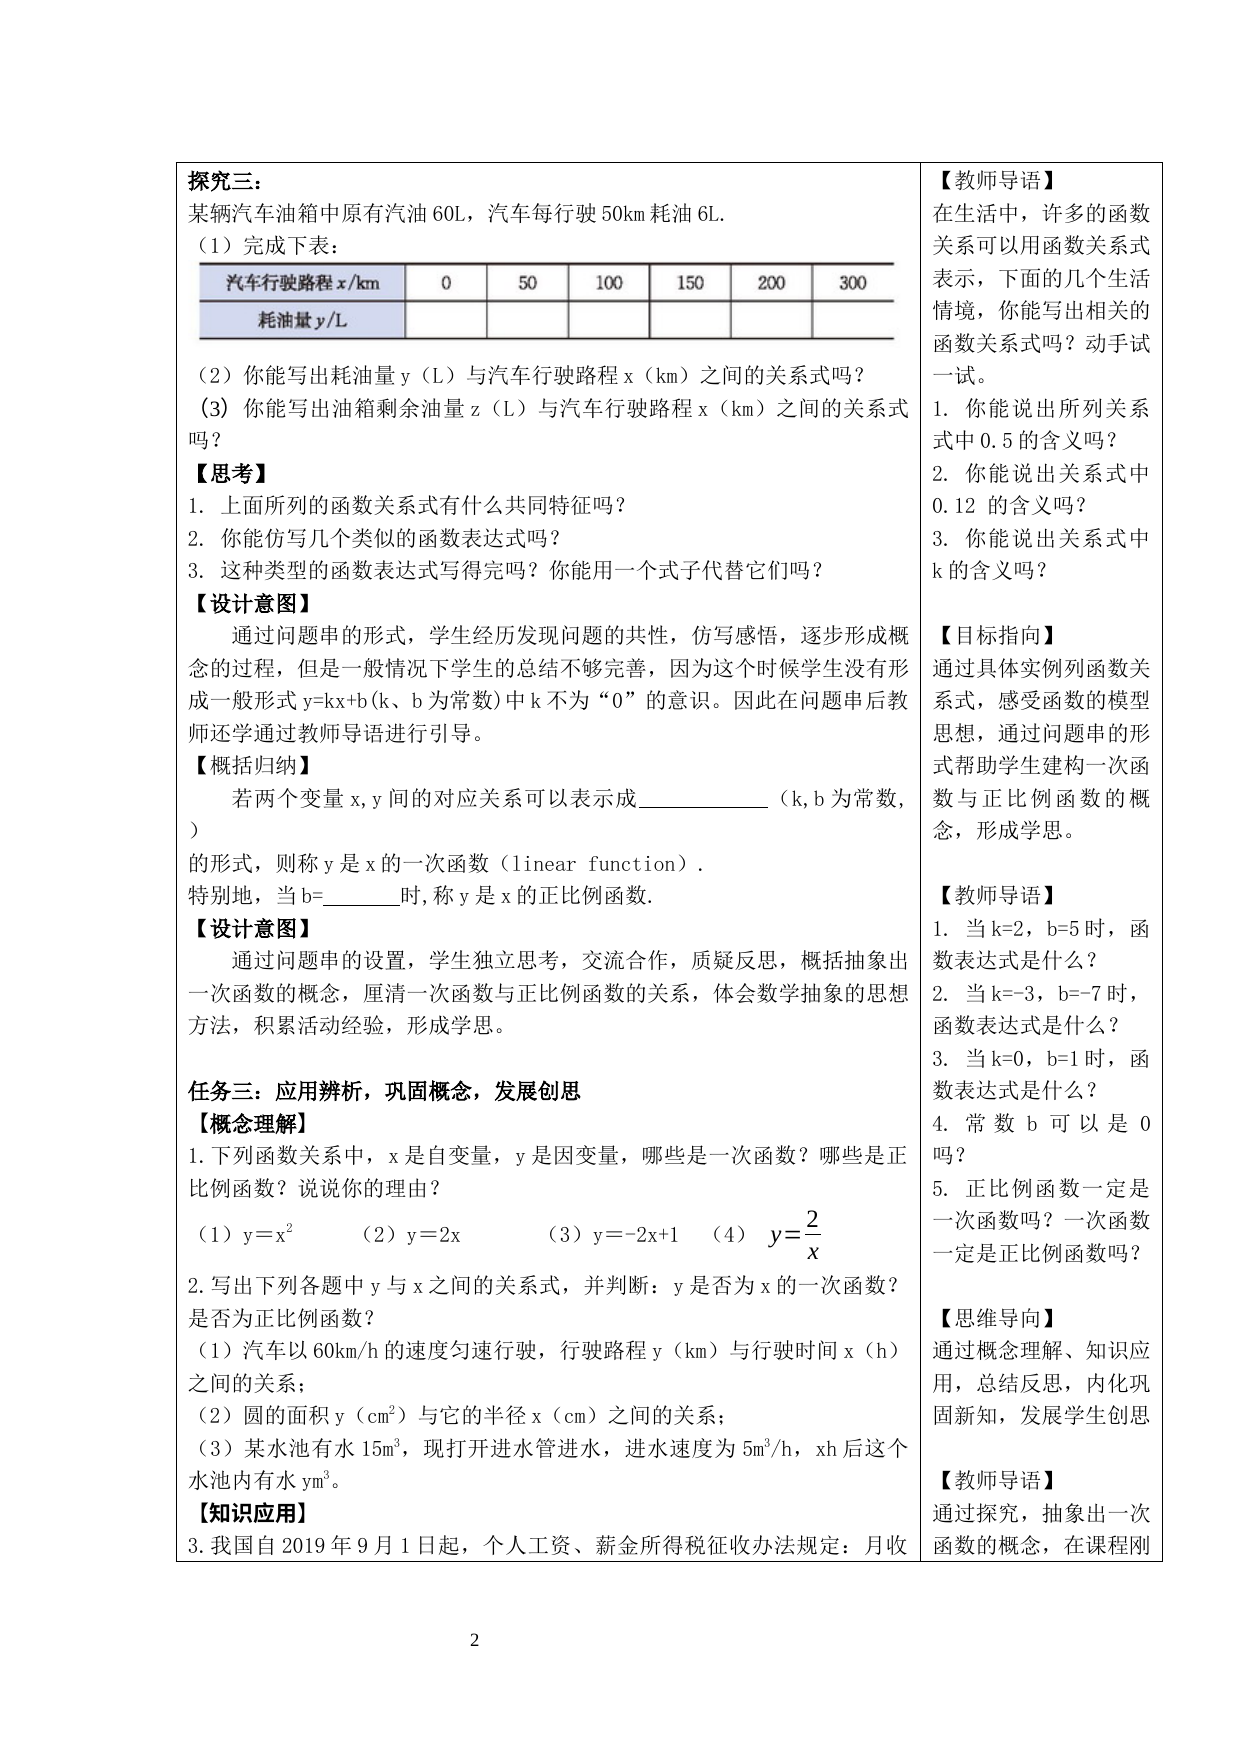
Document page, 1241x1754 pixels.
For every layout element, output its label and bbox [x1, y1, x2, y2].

table_cell [921, 163, 1162, 1561]
picture [187, 260, 909, 348]
table_cell [177, 163, 920, 1561]
